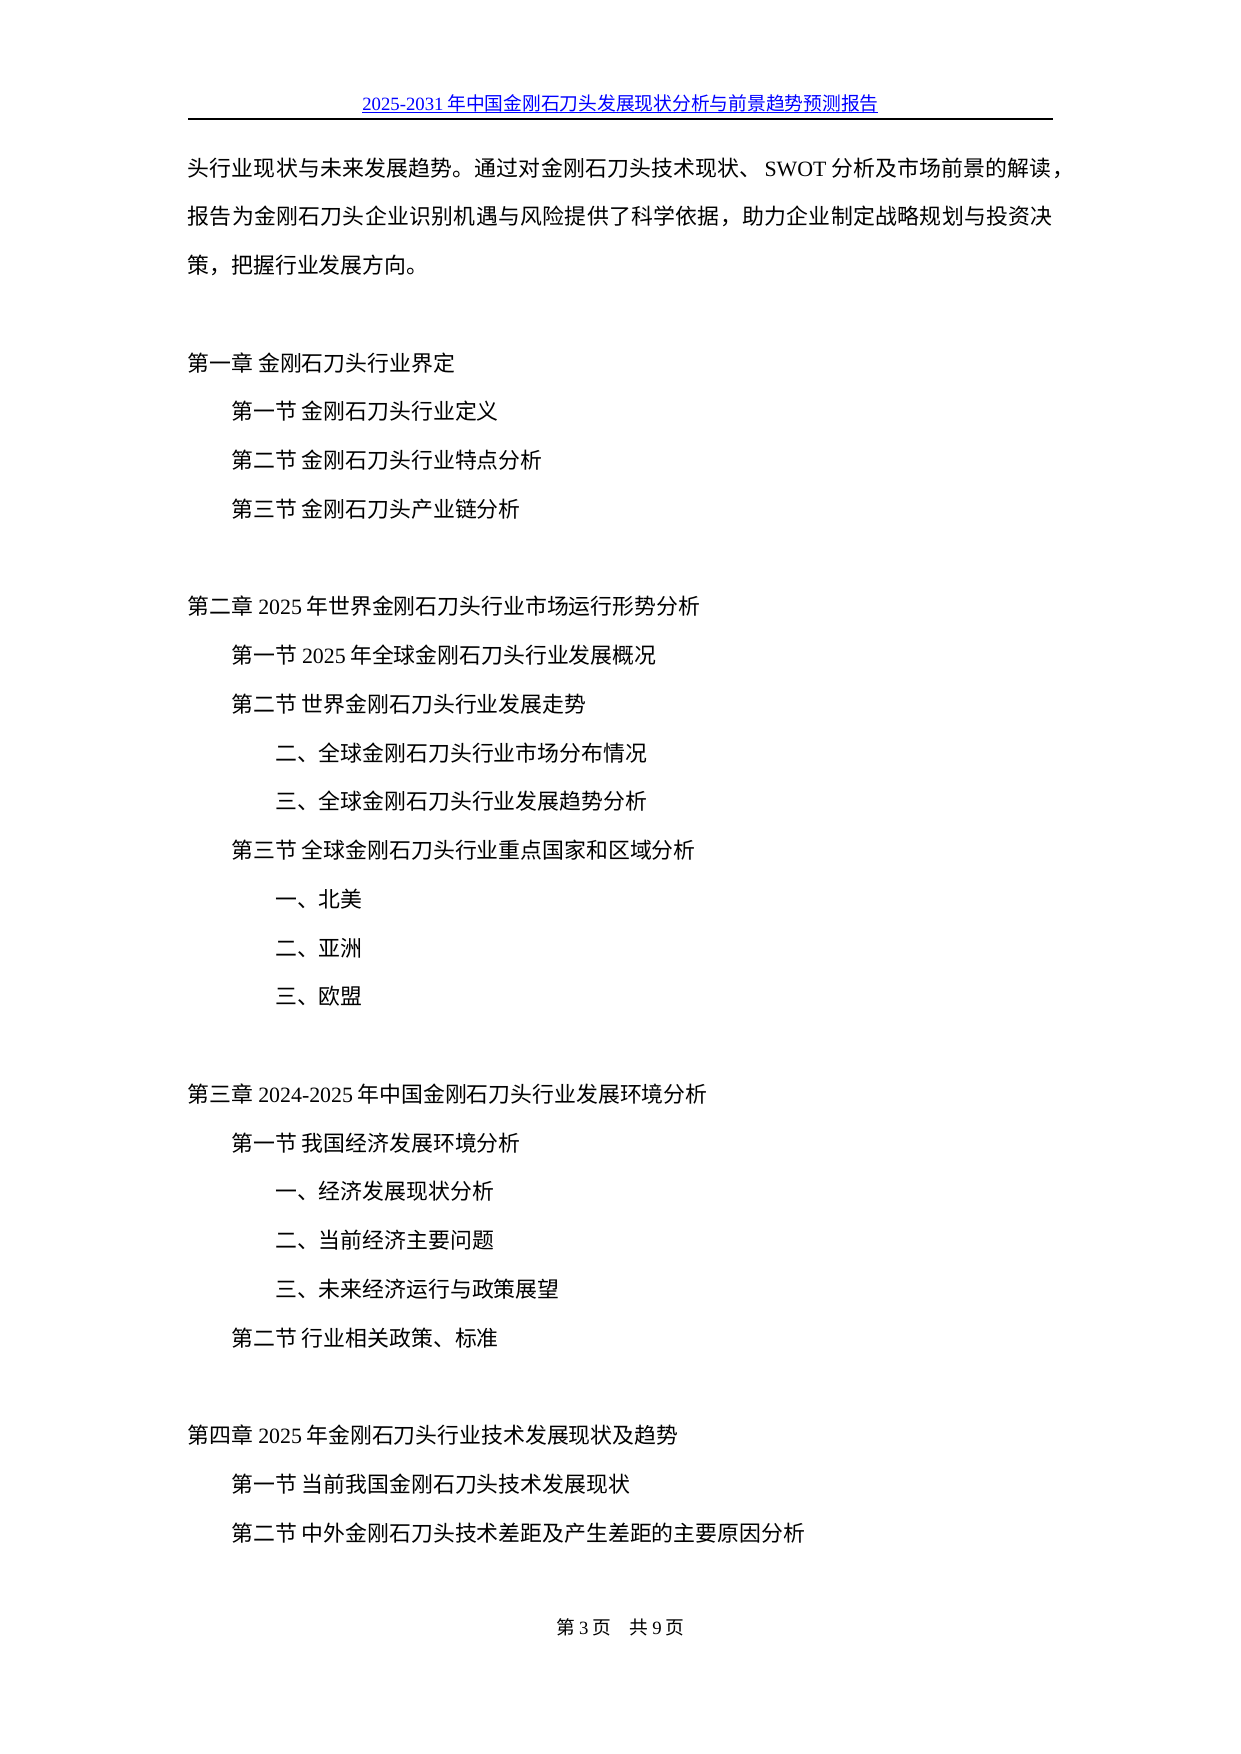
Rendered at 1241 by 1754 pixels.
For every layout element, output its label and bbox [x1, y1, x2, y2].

text [187, 150, 1053, 1548]
